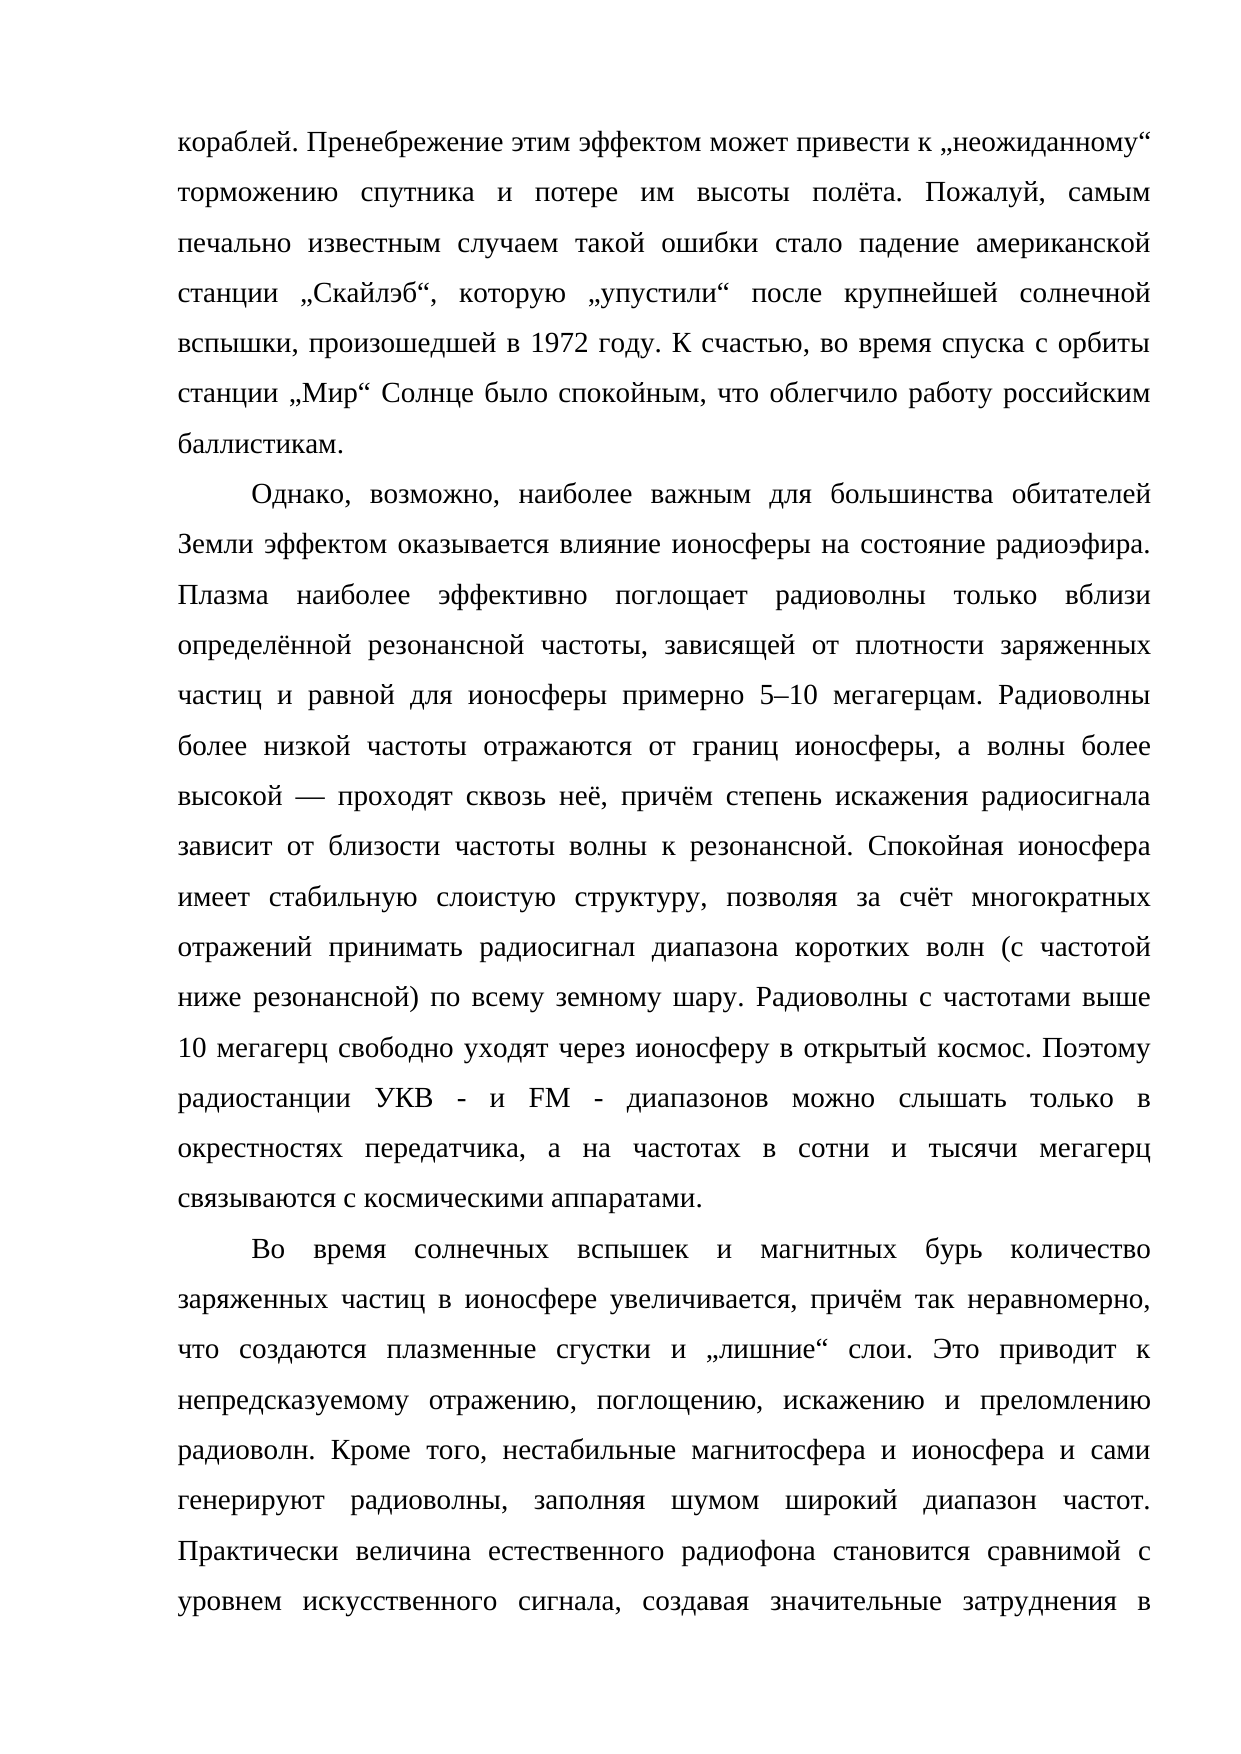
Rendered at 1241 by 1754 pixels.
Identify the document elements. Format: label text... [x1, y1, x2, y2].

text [177, 1231, 1152, 1617]
text Однако, возможно, наиболее важным для большинства обитателей Земли эффектом оказывается влияние ионосферы на состояние радиоэфира. Плазма наиболее эффективно поглощает радиоволны только вблизи определённой резонансной частоты, зависящей от плотности заряженных частиц и равной для ионосферы примерно 5–10 мегагерцам. Радиоволны более низкой частоты отражаются от границ ионосферы, а волны более высокой — проходят сквозь неё, причём степень искажения радиосигнала зависит от близости частоты волны к резонансной. Спокойная ионосфера имеет стабильную слоистую структуру, позволяя за счёт многократных отражений принимать радиосигнал диапазона коротких волн (с частотой ниже резонансной) по всему земному шару. Радиоволны с частотами выше 10 мегагерц свободно уходят через ионосферу в открытый космос. Поэтому радиостанции УКВ - и FM - диапазонов можно слышать только в окрестностях передатчика, а на частотах в сотни и тысячи мегагерц связываются с космическими аппаратами. [177, 476, 1152, 1214]
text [177, 124, 1152, 459]
